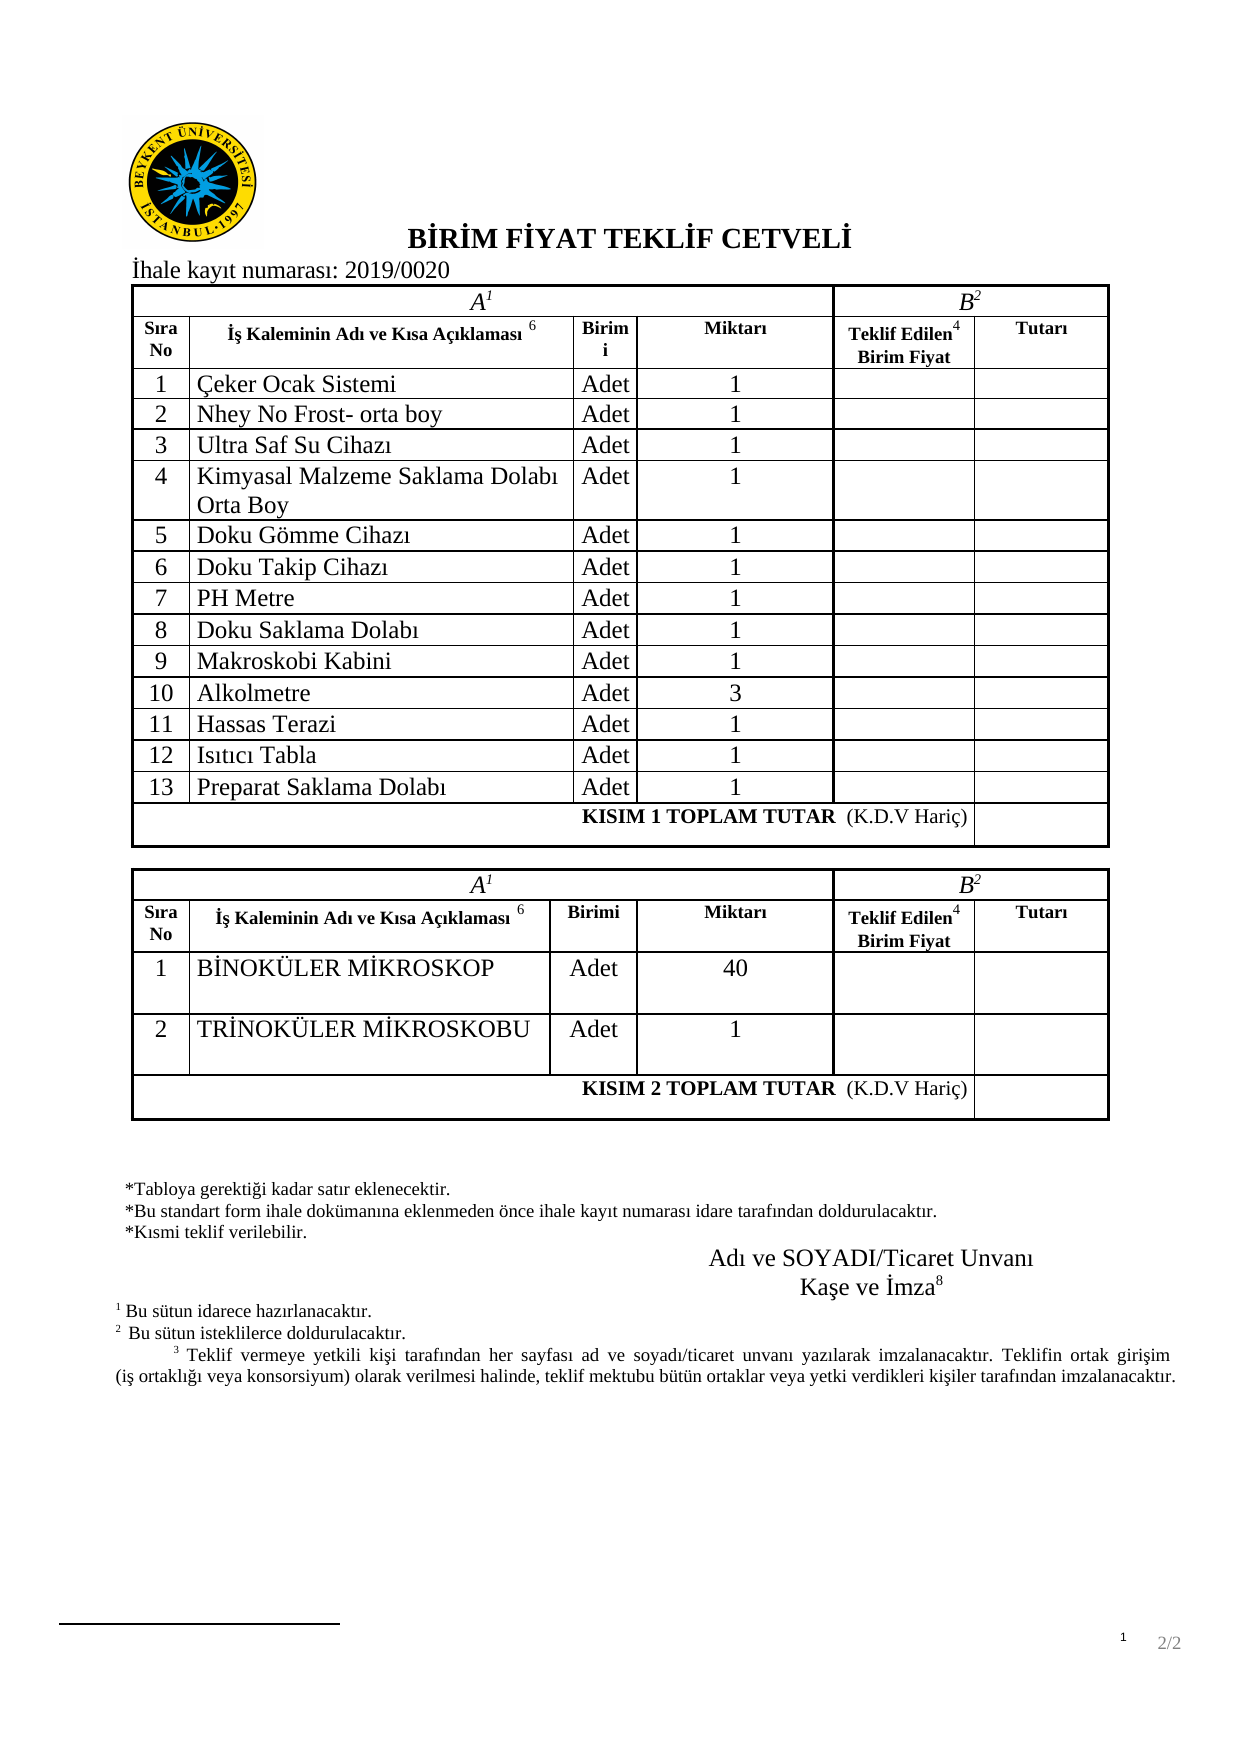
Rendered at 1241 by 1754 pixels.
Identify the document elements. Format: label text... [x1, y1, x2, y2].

table_cell Adet [574, 521, 636, 550]
table_cell 1 [134, 369, 189, 398]
table_cell [835, 772, 974, 802]
table_cell [975, 552, 1107, 582]
table_cell Adet [574, 369, 636, 398]
table_cell [835, 615, 974, 645]
table_cell 1 [638, 583, 832, 613]
table_cell Alkolmetre [190, 678, 573, 708]
table_header B2 [835, 287, 1107, 316]
text 3 Teklif vermeye yetkili kişi tarafından her sayfası ad ve soyadı/ticaret unvanı yazılarak imzalanacaktır. Teklifin ortak girişim (iş ortaklığı veya konsorsiyum) olarak verilmesi halinde, teklif mektubu bütün ortaklar veya yetki verdikleri kişiler tarafından imzalanacaktır. [59, 1343, 1181, 1387]
table_cell [975, 583, 1107, 613]
table_cell Adet [574, 678, 636, 708]
table_cell Birimi [551, 901, 636, 951]
table_cell [835, 369, 974, 398]
picture [121, 115, 264, 249]
table_cell 1 [638, 646, 832, 676]
table_cell Isıtıcı Tabla [190, 741, 573, 771]
table_header A1 [134, 287, 832, 316]
table_cell Kimyasal Malzeme Saklama Dolabı Orta Boy [190, 461, 573, 519]
table_cell 1 [638, 552, 832, 582]
table_cell 1 [134, 953, 189, 1013]
table_cell 3 [638, 678, 832, 708]
table_cell [975, 678, 1107, 708]
table_cell 1 [638, 709, 832, 739]
table_cell KISIM 1 TOPLAM TUTAR (K.D.V Hariç) [134, 804, 974, 845]
table_cell 1 [638, 369, 832, 398]
table_cell [975, 615, 1107, 645]
text Adı ve SOYADI/Ticaret Unvanı [561, 1243, 1181, 1272]
table_cell Doku Gömme Cihazı [190, 521, 573, 550]
table_cell 40 [638, 953, 832, 1013]
table_cell 4 [134, 461, 189, 519]
table_cell Adet [574, 709, 636, 739]
table_cell 1 [638, 461, 832, 519]
table_cell Miktarı [638, 901, 832, 951]
table_cell 1 [638, 430, 832, 460]
table_cell Doku Saklama Dolabı [190, 615, 573, 645]
table_cell Tutarı [975, 901, 1107, 951]
table_header A1 [134, 871, 832, 899]
table_cell Ultra Saf Su Cihazı [190, 430, 573, 460]
text Kaşe ve İmza8 [561, 1272, 1181, 1300]
text *Bu standart form ihale dokümanına eklenmeden önce ihale kayıt numarası idare tarafından doldurulacaktır. [59, 1200, 1181, 1221]
table_cell İş Kaleminin Adı ve Kısa Açıklaması 6 [190, 317, 573, 367]
table_cell [975, 804, 1107, 845]
table_cell Sıra No [134, 901, 189, 951]
table_cell Teklif Edilen4 Birim Fiyat [835, 317, 974, 367]
table_cell KISIM 2 TOPLAM TUTAR (K.D.V Hariç) [134, 1076, 974, 1118]
text BİRİM FİYAT TEKLİF CETVELİ [59, 116, 1181, 255]
table_cell [835, 646, 974, 676]
table_cell Adet [574, 583, 636, 613]
table_cell Çeker Ocak Sistemi [190, 369, 573, 398]
table_cell 10 [134, 678, 189, 708]
table_cell [835, 678, 974, 708]
table_cell Teklif Edilen4 Birim Fiyat [835, 901, 974, 951]
table_cell 13 [134, 772, 189, 802]
table_cell [975, 953, 1107, 1013]
table_cell Sıra No [134, 317, 189, 367]
table_cell 9 [134, 646, 189, 676]
table_cell 7 [134, 583, 189, 613]
table_cell [975, 399, 1107, 428]
table_cell [975, 772, 1107, 802]
table_cell Hassas Terazi [190, 709, 573, 739]
table_cell [975, 1076, 1107, 1118]
table_cell 1 [638, 741, 832, 771]
table_cell Birimi [574, 317, 636, 367]
table_cell [975, 521, 1107, 550]
table_cell Adet [551, 953, 636, 1013]
table_cell Adet [574, 461, 636, 519]
table_cell 1 [638, 521, 832, 550]
table_cell 3 [134, 430, 189, 460]
table_cell [975, 646, 1107, 676]
table_cell 11 [134, 709, 189, 739]
table_cell [975, 709, 1107, 739]
table_cell [975, 1015, 1107, 1074]
table_cell 1 [638, 1015, 832, 1074]
table_cell 6 [134, 552, 189, 582]
table_cell İş Kaleminin Adı ve Kısa Açıklaması 6 [190, 901, 549, 951]
table_cell [835, 430, 974, 460]
table_cell Tutarı [975, 317, 1107, 367]
table_cell 1 [638, 399, 832, 428]
table_cell 5 [134, 521, 189, 550]
text 2 Bu sütun isteklilerce doldurulacaktır. [59, 1322, 1181, 1343]
table_cell Makroskobi Kabini [190, 646, 573, 676]
table_cell [835, 741, 974, 771]
text *Tabloya gerektiği kadar satır eklenecektir. [59, 1178, 1181, 1200]
table_cell Nhey No Frost- orta boy [190, 399, 573, 428]
table_cell Miktarı [638, 317, 832, 367]
table_cell [975, 461, 1107, 519]
table_cell Adet [574, 741, 636, 771]
table_cell Adet [574, 772, 636, 802]
table_cell Doku Takip Cihazı [190, 552, 573, 582]
table_cell [835, 552, 974, 582]
table_cell [835, 1015, 974, 1074]
table_cell BİNOKÜLER MİKROSKOP [190, 953, 549, 1013]
table_cell [835, 521, 974, 550]
table_cell 12 [134, 741, 189, 771]
table_cell 2 [134, 399, 189, 428]
table_cell 1 [638, 615, 832, 645]
table_cell Adet [574, 646, 636, 676]
table_cell [975, 369, 1107, 398]
table_cell TRİNOKÜLER MİKROSKOBU [190, 1015, 549, 1074]
table_cell [835, 461, 974, 519]
table_cell Adet [574, 615, 636, 645]
table_cell [835, 399, 974, 428]
table_cell Adet [574, 552, 636, 582]
table_cell Adet [551, 1015, 636, 1074]
table_cell Adet [574, 399, 636, 428]
table_cell 1 [638, 772, 832, 802]
table_cell PH Metre [190, 583, 573, 613]
text İhale kayıt numarası: 2019/0020 [59, 255, 1181, 284]
table_cell Adet [574, 430, 636, 460]
table_cell [835, 709, 974, 739]
table_cell [975, 430, 1107, 460]
table_cell 8 [134, 615, 189, 645]
text *Kısmi teklif verilebilir. [59, 1221, 1181, 1243]
text 1 Bu sütun idarece hazırlanacaktır. [59, 1300, 1181, 1322]
table_cell [835, 953, 974, 1013]
table_cell Preparat Saklama Dolabı [190, 772, 573, 802]
table_header B2 [835, 871, 1107, 899]
table_cell 2 [134, 1015, 189, 1074]
table_cell [835, 583, 974, 613]
table_cell [975, 741, 1107, 771]
